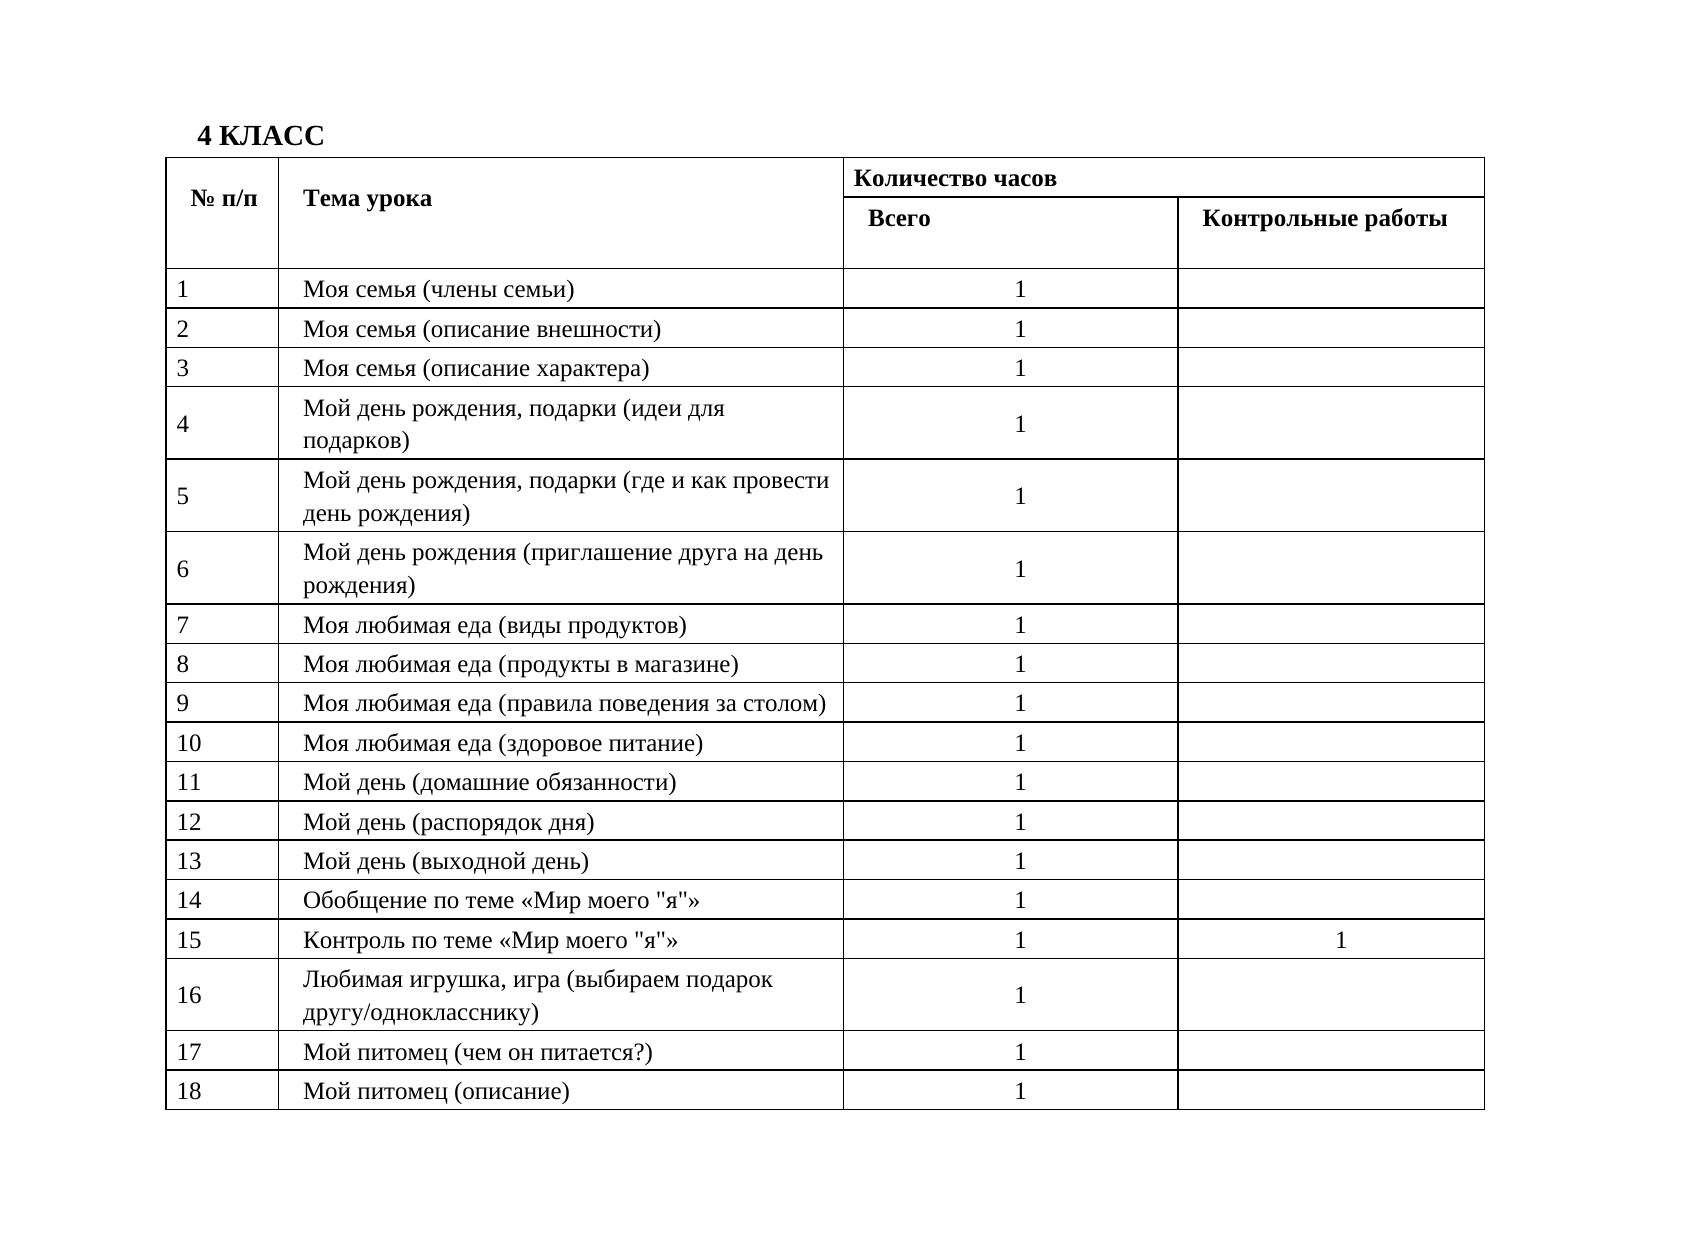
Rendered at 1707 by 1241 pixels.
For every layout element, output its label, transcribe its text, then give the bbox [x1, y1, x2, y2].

table_cell Моя семья (описание характера) [279, 348, 843, 386]
table_header № п/п [167, 158, 278, 268]
table_header Тема урока [279, 158, 843, 268]
table_cell 1 [844, 269, 1177, 307]
table_cell [1179, 460, 1484, 531]
table_cell Мой день (выходной день) [279, 841, 843, 879]
table_cell [1179, 269, 1484, 307]
table_cell [1179, 605, 1484, 642]
table_cell [1179, 387, 1484, 458]
table_cell Мой питомец (чем он питается?) [279, 1031, 843, 1069]
table_cell 1 [167, 269, 278, 307]
table_cell 1 [844, 1071, 1177, 1108]
table_cell 5 [167, 460, 278, 531]
table_cell Контрольные работы [1179, 198, 1484, 268]
table_cell Моя семья (описание внешности) [279, 309, 843, 346]
table_cell 18 [167, 1071, 278, 1108]
table_cell [1179, 644, 1484, 682]
table_cell 1 [844, 802, 1177, 839]
table_cell Моя любимая еда (правила поведения за столом) [279, 683, 843, 721]
table_cell 15 [167, 920, 278, 957]
table_cell 1 [844, 723, 1177, 761]
table_cell Моя любимая еда (продукты в магазине) [279, 644, 843, 682]
table_cell 1 [844, 841, 1177, 879]
table_cell Моя любимая еда (виды продуктов) [279, 605, 843, 642]
table_cell 2 [167, 309, 278, 346]
table_cell Моя любимая еда (здоровое питание) [279, 723, 843, 761]
table_cell 17 [167, 1031, 278, 1069]
table_cell 13 [167, 841, 278, 879]
table_cell Всего [844, 198, 1177, 268]
table_cell 6 [167, 532, 278, 603]
table_cell [1179, 841, 1484, 879]
table_cell 12 [167, 802, 278, 839]
table_cell [1179, 348, 1484, 386]
table_cell Мой питомец (описание) [279, 1071, 843, 1108]
table_cell Мой день рождения, подарки (идеи для подарков) [279, 387, 843, 458]
table_cell Обобщение по теме «Мир моего "я"» [279, 880, 843, 918]
table_cell 1 [844, 605, 1177, 642]
table_cell 10 [167, 723, 278, 761]
table_cell 1 [844, 880, 1177, 918]
table_cell [1179, 959, 1484, 1030]
table_cell 1 [844, 762, 1177, 800]
table_cell Мой день (домашние обязанности) [279, 762, 843, 800]
table_cell Мой день (распорядок дня) [279, 802, 843, 839]
table_cell [1179, 880, 1484, 918]
table_cell [1179, 532, 1484, 603]
table_cell 1 [844, 683, 1177, 721]
table_cell 1 [844, 348, 1177, 386]
table_cell 1 [844, 532, 1177, 603]
table_cell Мой день рождения (приглашение друга на день рождения) [279, 532, 843, 603]
table_cell 1 [844, 959, 1177, 1030]
table_cell 11 [167, 762, 278, 800]
table_cell 4 [167, 387, 278, 458]
table_cell [1179, 723, 1484, 761]
table_cell Контроль по теме «Мир моего "я"» [279, 920, 843, 957]
table_cell 1 [1179, 920, 1484, 957]
table_cell 16 [167, 959, 278, 1030]
table_cell 3 [167, 348, 278, 386]
table_cell Мой день рождения, подарки (где и как провести день рождения) [279, 460, 843, 531]
table_cell 1 [844, 920, 1177, 957]
table_cell 1 [844, 387, 1177, 458]
table_cell 1 [844, 460, 1177, 531]
table_cell [1179, 802, 1484, 839]
table_cell Моя семья (члены семьи) [279, 269, 843, 307]
table_header Количество часов [844, 158, 1484, 196]
table_cell 7 [167, 605, 278, 642]
table_cell 9 [167, 683, 278, 721]
table_cell 1 [844, 309, 1177, 346]
table_cell 14 [167, 880, 278, 918]
table_cell [1179, 1031, 1484, 1069]
table_cell [1179, 683, 1484, 721]
table_cell Любимая игрушка, игра (выбираем подарок другу/однокласснику) [279, 959, 843, 1030]
table_cell 1 [844, 644, 1177, 682]
table_cell [1179, 309, 1484, 346]
text 4 КЛАСС [190, 118, 1618, 152]
table_cell 1 [844, 1031, 1177, 1069]
table_cell 8 [167, 644, 278, 682]
table_cell [1179, 1071, 1484, 1108]
table_cell [1179, 762, 1484, 800]
